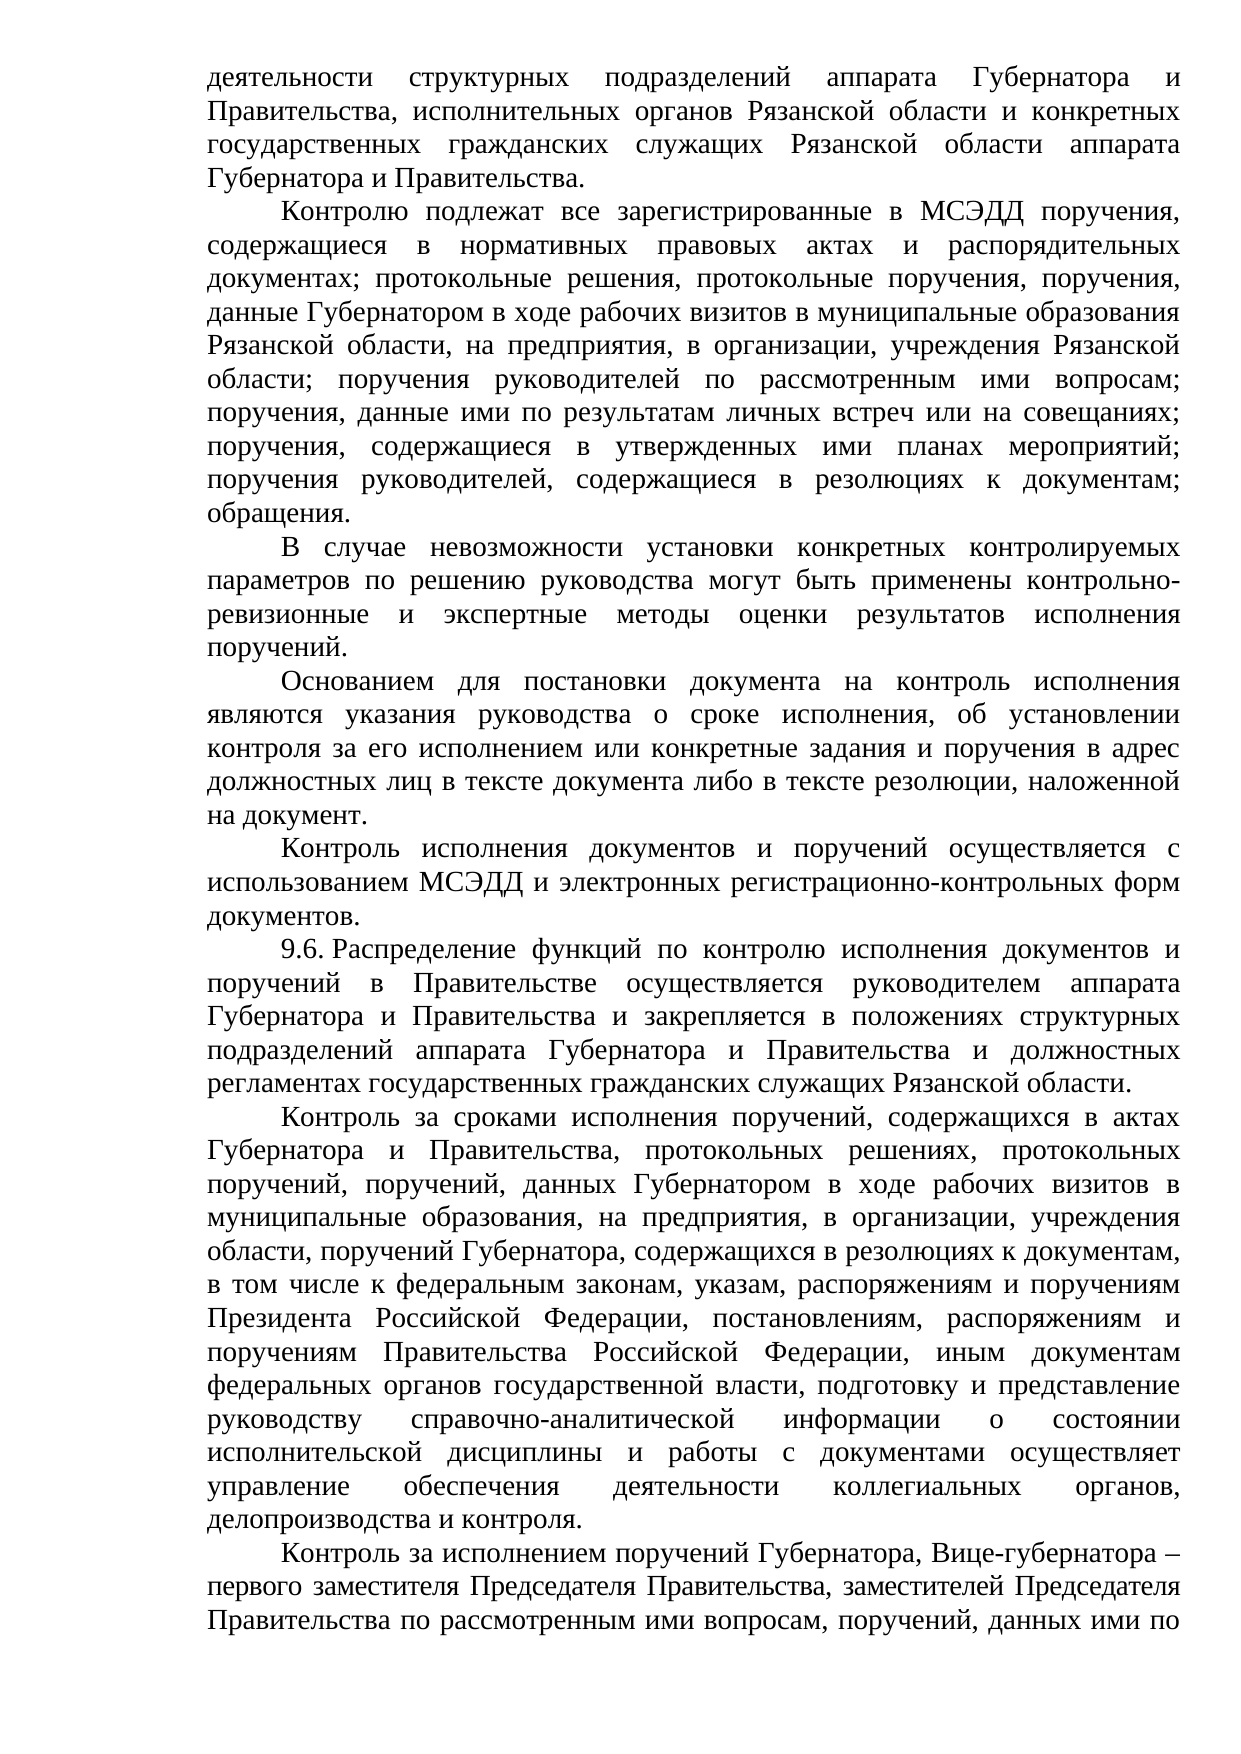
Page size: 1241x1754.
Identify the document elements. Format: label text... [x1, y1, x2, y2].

text Контроль исполнения документов и поручений осуществляется с использованием МСЭДД и электронных регистрационно-контрольных форм документов. [207, 831, 1181, 931]
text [207, 1535, 1181, 1636]
text Контроль за сроками исполнения поручений, содержащихся в актах Губернатора и Правительства, протокольных решениях, протокольных поручений, поручений, данных Губернатором в ходе рабочих визитов в муниципальные образования, на предприятия, в организации, учреждения области, поручений Губернатора, содержащихся в резолюциях к документам, в том числе к федеральным законам, указам, распоряжениям и поручениям Президента Российской Федерации, постановлениям, распоряжениям и поручениям Правительства Российской Федерации, иным документам федеральных органов государственной власти, подготовку и представление руководству справочно-аналитической информации о состоянии исполнительской дисциплины и работы с документами осуществляет управление обеспечения деятельности коллегиальных органов, делопроизводства и контроля. [207, 1099, 1181, 1535]
text Контролю подлежат все зарегистрированные в МСЭДД поручения, содержащиеся в нормативных правовых актах и распорядительных документах; протокольные решения, протокольные поручения, поручения, данные Губернатором в ходе рабочих визитов в муниципальные образования Рязанской области, на предприятия, в организации, учреждения Рязанской области; поручения руководителей по рассмотренным ими вопросам; поручения, данные ими по результатам личных встреч или на совещаниях; поручения, содержащиеся в утвержденных ими планах мероприятий; поручения руководителей, содержащиеся в резолюциях к документам; обращения. [207, 193, 1181, 529]
text В случае невозможности установки конкретных контролируемых параметров по решению руководства могут быть применены контрольно-ревизионные и экспертные методы оценки результатов исполнения поручений. [207, 529, 1181, 663]
text Основанием для постановки документа на контроль исполнения являются указания руководства о сроке исполнения, об установлении контроля за его исполнением или конкретные задания и поручения в адрес должностных лиц в тексте документа либо в тексте резолюции, наложенной на документ. [207, 663, 1181, 831]
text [207, 59, 1181, 193]
text 9.6. Распределение функций по контролю исполнения документов и поручений в Правительстве осуществляется руководителем аппарата Губернатора и Правительства и закрепляется в положениях структурных подразделений аппарата Губернатора и Правительства и должностных регламентах государственных гражданских служащих Рязанской области. [207, 931, 1181, 1099]
